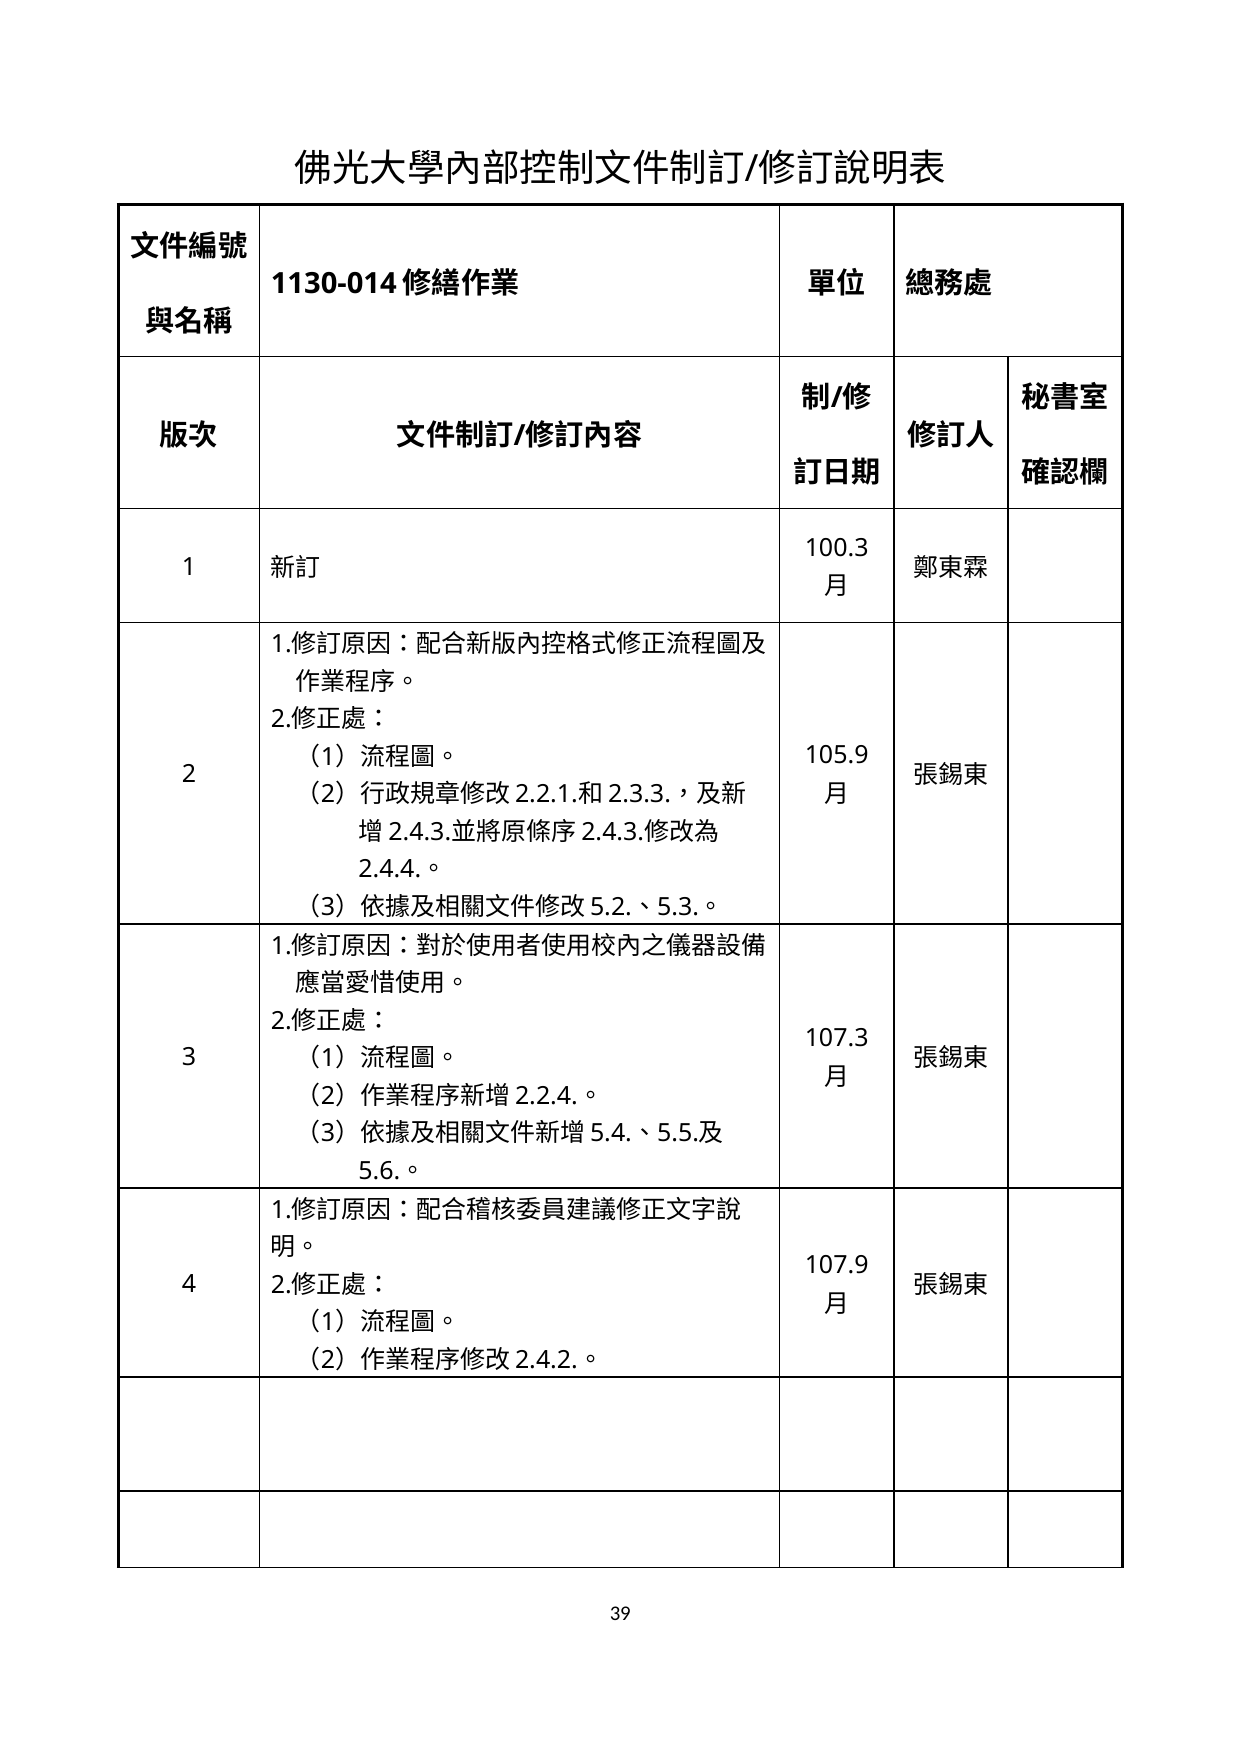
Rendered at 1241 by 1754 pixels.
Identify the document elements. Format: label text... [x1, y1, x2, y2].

table_cell [895, 1492, 1007, 1567]
table_cell 1.修訂原因：對於使用者使用校內之儀器設備應當愛惜使用。 2.修正處： （1）流程圖。 （2）作業程序新增2.2.4.。 （3）依據及相關文件新增5.4.、5.5.及5.6.。 [260, 925, 779, 1187]
table_cell [1009, 1378, 1121, 1490]
table_cell 2 [120, 623, 259, 923]
table_cell [1009, 623, 1121, 923]
table_cell 秘書室確認欄 [1009, 357, 1121, 507]
table_cell 修訂人 [895, 357, 1007, 507]
table_cell 1.修訂原因：配合稽核委員建議修正文字說明。 2.修正處： （1）流程圖。 （2）作業程序修改2.4.2.。 [260, 1189, 779, 1376]
table_cell 107.9月 [780, 1189, 893, 1376]
table_header 文件編號與名稱 [120, 206, 259, 356]
table_cell 4 [120, 1189, 259, 1376]
table_cell [780, 1378, 893, 1490]
table_cell 1.修訂原因：配合新版內控格式修正流程圖及作業程序。 2.修正處： （1）流程圖。 （2）行政規章修改2.2.1.和2.3.3.，及新增2.4.3.並將原條序2.4.3.修改為2.4.4.。 （3）依據及相關文件修改5.2.、5.3.。 [260, 623, 779, 923]
table_header 1130-014修繕作業 [260, 206, 779, 356]
table_cell 制/修訂日期 [780, 357, 893, 507]
table_cell 新訂 [260, 509, 779, 621]
table_cell [1009, 1189, 1121, 1376]
table_cell 1 [120, 509, 259, 621]
table_cell 張錫東 [895, 623, 1007, 923]
table_cell [895, 1378, 1007, 1490]
table_cell 張錫東 [895, 1189, 1007, 1376]
table_cell 100.3月 [780, 509, 893, 621]
table_cell [260, 1492, 779, 1567]
table_header 單位 [780, 206, 893, 356]
table_cell [260, 1378, 779, 1490]
table_cell [780, 1492, 893, 1567]
table_cell 版次 [120, 357, 259, 507]
table_cell [1009, 925, 1121, 1187]
table_cell [120, 1492, 259, 1567]
table_header 總務處 [895, 206, 1121, 356]
table_cell [1009, 1492, 1121, 1567]
table_cell 3 [120, 925, 259, 1187]
table_cell 鄭東霖 [895, 509, 1007, 621]
text 佛光大學內部控制文件制訂/修訂說明表 [118, 128, 1122, 203]
table_cell 文件制訂/修訂內容 [260, 357, 779, 507]
table_cell 105.9月 [780, 623, 893, 923]
table_cell 107.3月 [780, 925, 893, 1187]
table_cell [1009, 509, 1121, 621]
table_cell 張錫東 [895, 925, 1007, 1187]
table_cell [120, 1378, 259, 1490]
